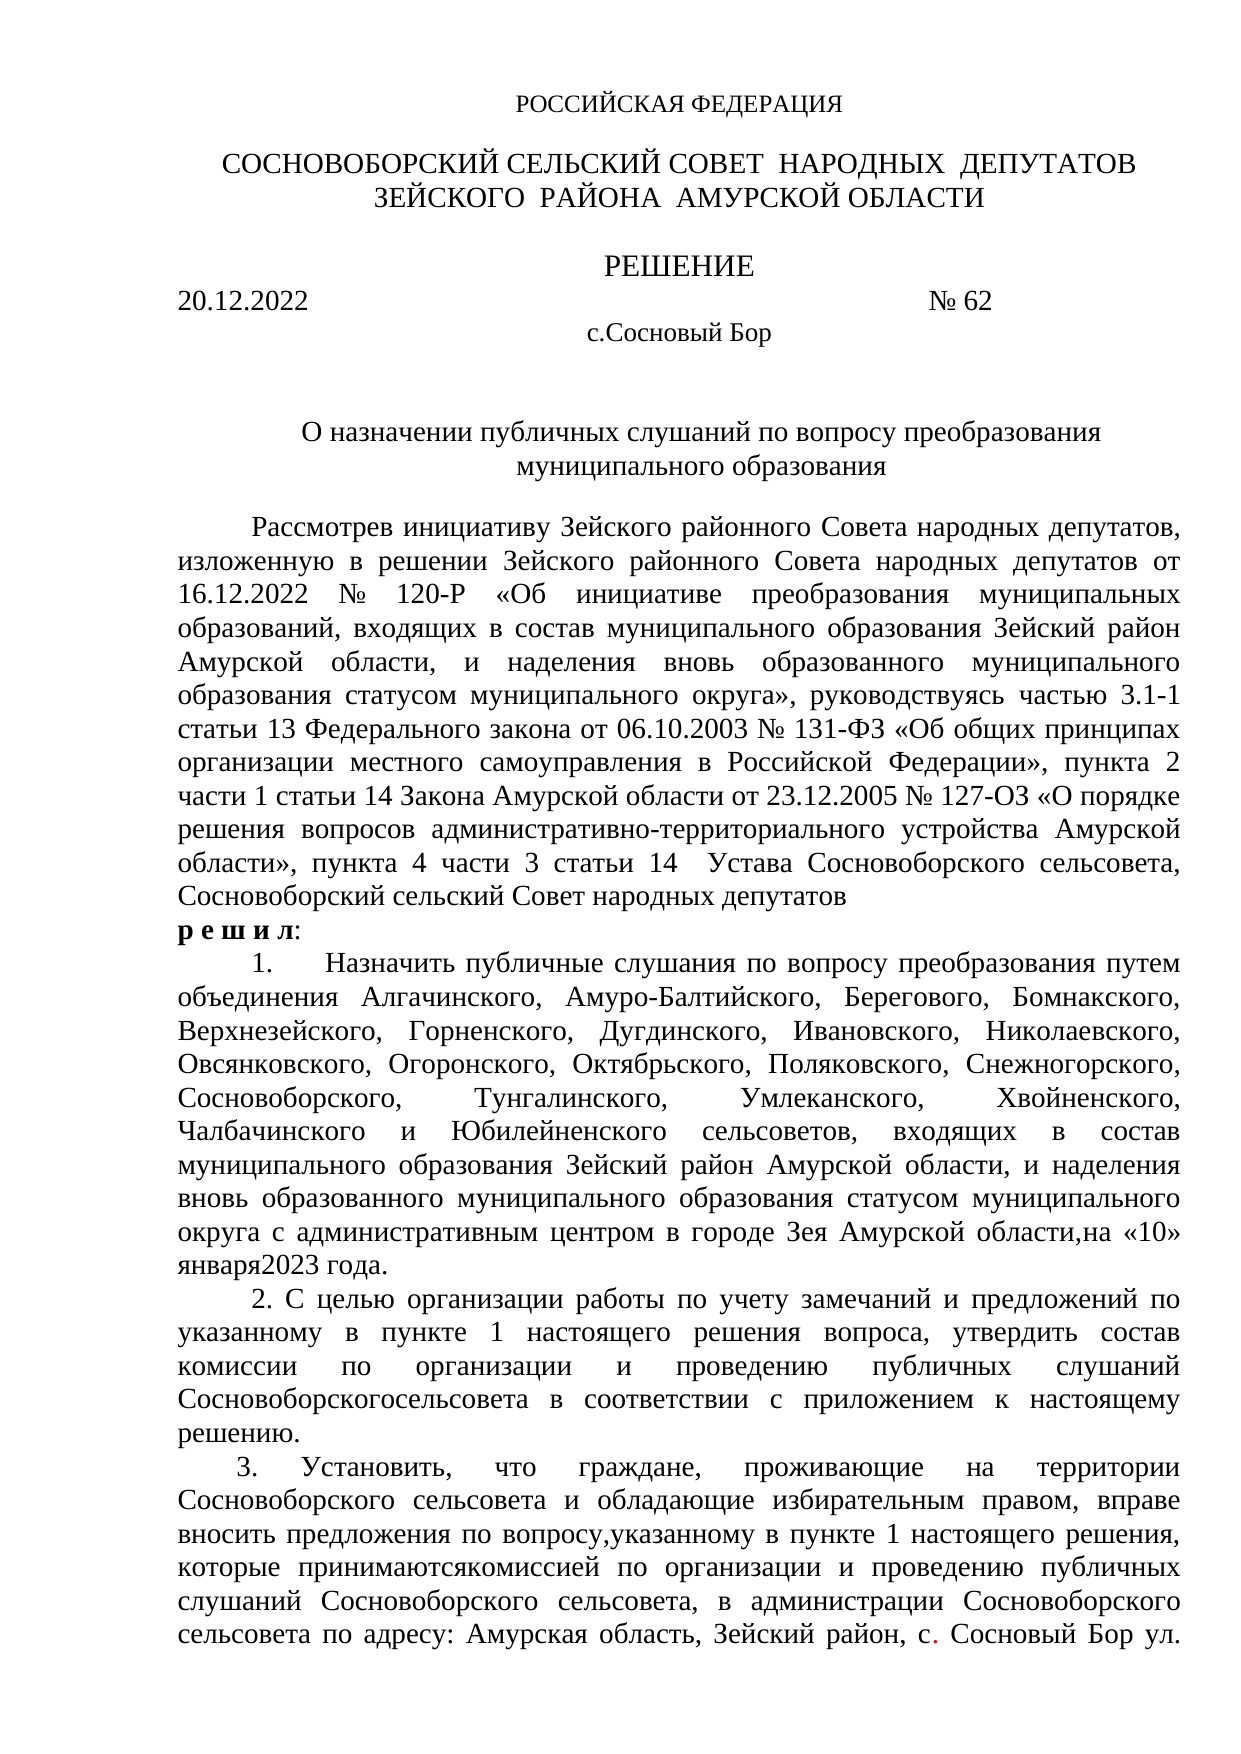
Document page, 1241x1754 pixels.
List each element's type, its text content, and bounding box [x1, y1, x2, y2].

text с.Сосновый Бор [102, 316, 1181, 347]
text РОССИЙСКАЯ ФЕДЕРАЦИЯ [102, 89, 1181, 117]
text ЗЕЙСКОГО РАЙОНА АМУРСКОЙ ОБЛАСТИ [102, 180, 1181, 213]
list Назначить публичные слушания по вопросу преобразования путем объединения Алгачинского, Амуро-Балтийского, Берегового, Бомнакского, Верхнезейского, Горненского, Дугдинского, Ивановского, Николаевского, Овсянковского, Огоронского, Октябрьского, Поляковского, Снежногорского, Сосновоборского, Тунгалинского, Умлеканского, Хвойненского, Чалбачинского и Юбилейненского сельсоветов, входящих в состав муниципального образования Зейский район Амурской области, и наделения вновь образованного муниципального образования статусом муниципального округа с административным центром в городе Зея Амурской области,на «10» января2023 года. [177, 946, 1181, 1281]
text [177, 1449, 1181, 1650]
text РЕШЕНИЕ [102, 247, 1181, 283]
text 2. С целью организации работы по учету замечаний и предложений по указанному в пункте 1 настоящего решения вопроса, утвердить состав комиссии по организации и проведению публичных слушаний Сосновоборскогосельсовета в соответствии с приложением к настоящему решению. [177, 1281, 1181, 1449]
text Рассмотрев инициативу Зейского районного Совета народных депутатов, изложенную в решении Зейского районного Совета народных депутатов от 16.12.2022 № 120-Р «Об инициативе преобразования муниципальных образований, входящих в состав муниципального образования Зейский район Амурской области, и наделения вновь образованного муниципального образования статусом муниципального округа», руководствуясь частью 3.1-1 статьи 13 Федерального закона от 06.10.2003 № 131-ФЗ «Об общих принципах организации местного самоуправления в Российской Федерации», пункта 2 части 1 статьи 14 Закона Амурской области от 23.12.2005 № 127-ОЗ «О порядке решения вопросов административно-территориального устройства Амурской области», пункта 4 части 3 статьи 14 Устава Сосновоборского сельсовета, Сосновоборский сельский Совет народных депутатов [177, 509, 1181, 912]
text СОСНОВОБОРСКИЙ СЕЛЬСКИЙ СОВЕТ НАРОДНЫХ ДЕПУТАТОВ [102, 146, 1181, 180]
text р е ш и л: [177, 912, 1181, 946]
text 20.12.2022 № 62 [102, 283, 1181, 316]
text О назначении публичных слушаний по вопросу преобразования муниципального образования [221, 414, 1181, 482]
